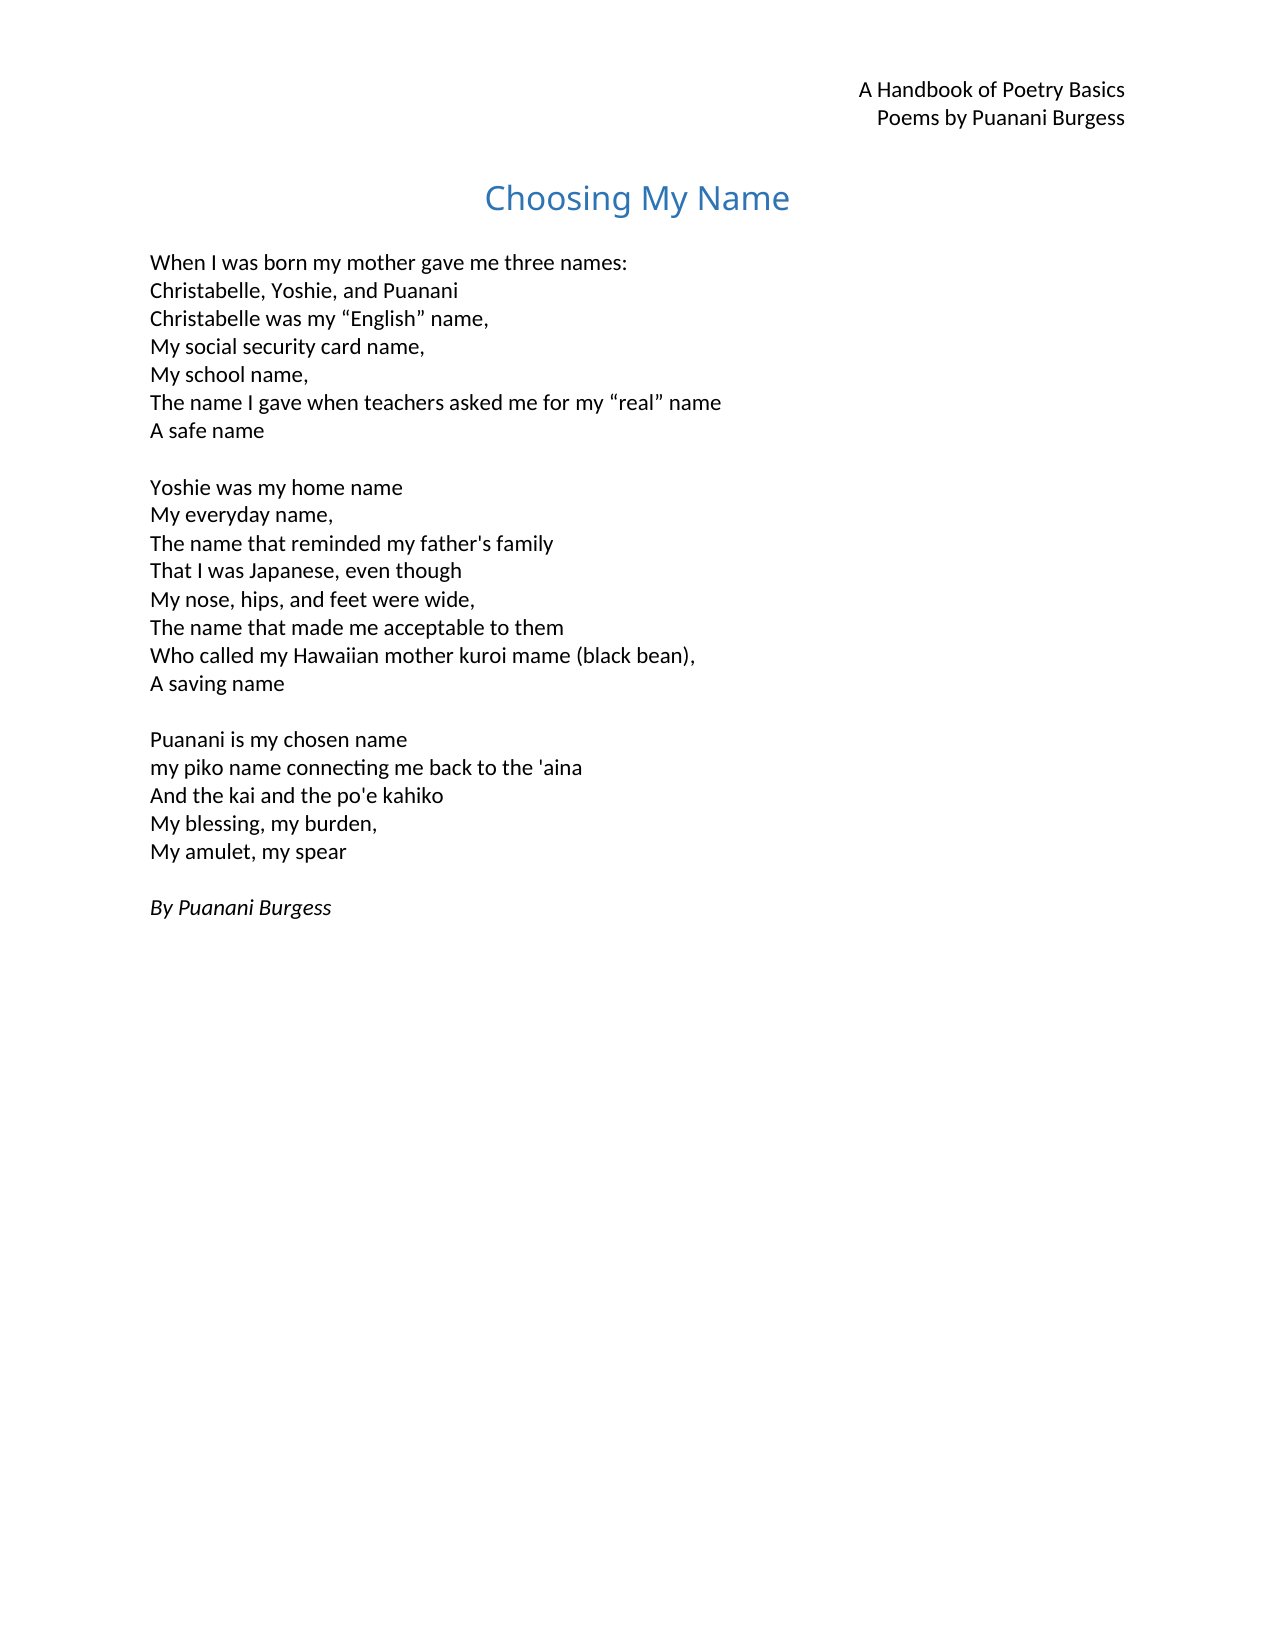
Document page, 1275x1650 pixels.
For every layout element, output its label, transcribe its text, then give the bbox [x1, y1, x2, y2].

text The name I gave when teachers asked me for my “real” name [150, 388, 1125, 417]
text By Puanani Burgess [150, 893, 1125, 921]
text Who called my Hawaiian mother kuroi mame (black bean), [150, 641, 1125, 669]
text The name that made me acceptable to them [150, 613, 1125, 641]
text My everyday name, [150, 501, 1125, 529]
text My social security card name, [150, 332, 1125, 361]
text That I was Japanese, even though [150, 557, 1125, 585]
text The name that reminded my father's family [150, 529, 1125, 557]
text My amulet, my spear [150, 837, 1125, 865]
subtitle Choosing My Name [150, 175, 1125, 220]
text my piko name connecting me back to the 'aina [150, 753, 1125, 781]
text My school name, [150, 361, 1125, 388]
text My blessing, my burden, [150, 809, 1125, 837]
text And the kai and the po'e kahiko [150, 781, 1125, 809]
text When I was born my mother gave me three names: [150, 248, 1125, 276]
text A saving name [150, 669, 1125, 697]
text A safe name [150, 417, 1125, 444]
text Christabelle, Yoshie, and Puanani [150, 276, 1125, 304]
text Christabelle was my “English” name, [150, 304, 1125, 332]
text Yoshie was my home name [150, 473, 1125, 501]
text My nose, hips, and feet were wide, [150, 585, 1125, 613]
text Puanani is my chosen name [150, 725, 1125, 753]
